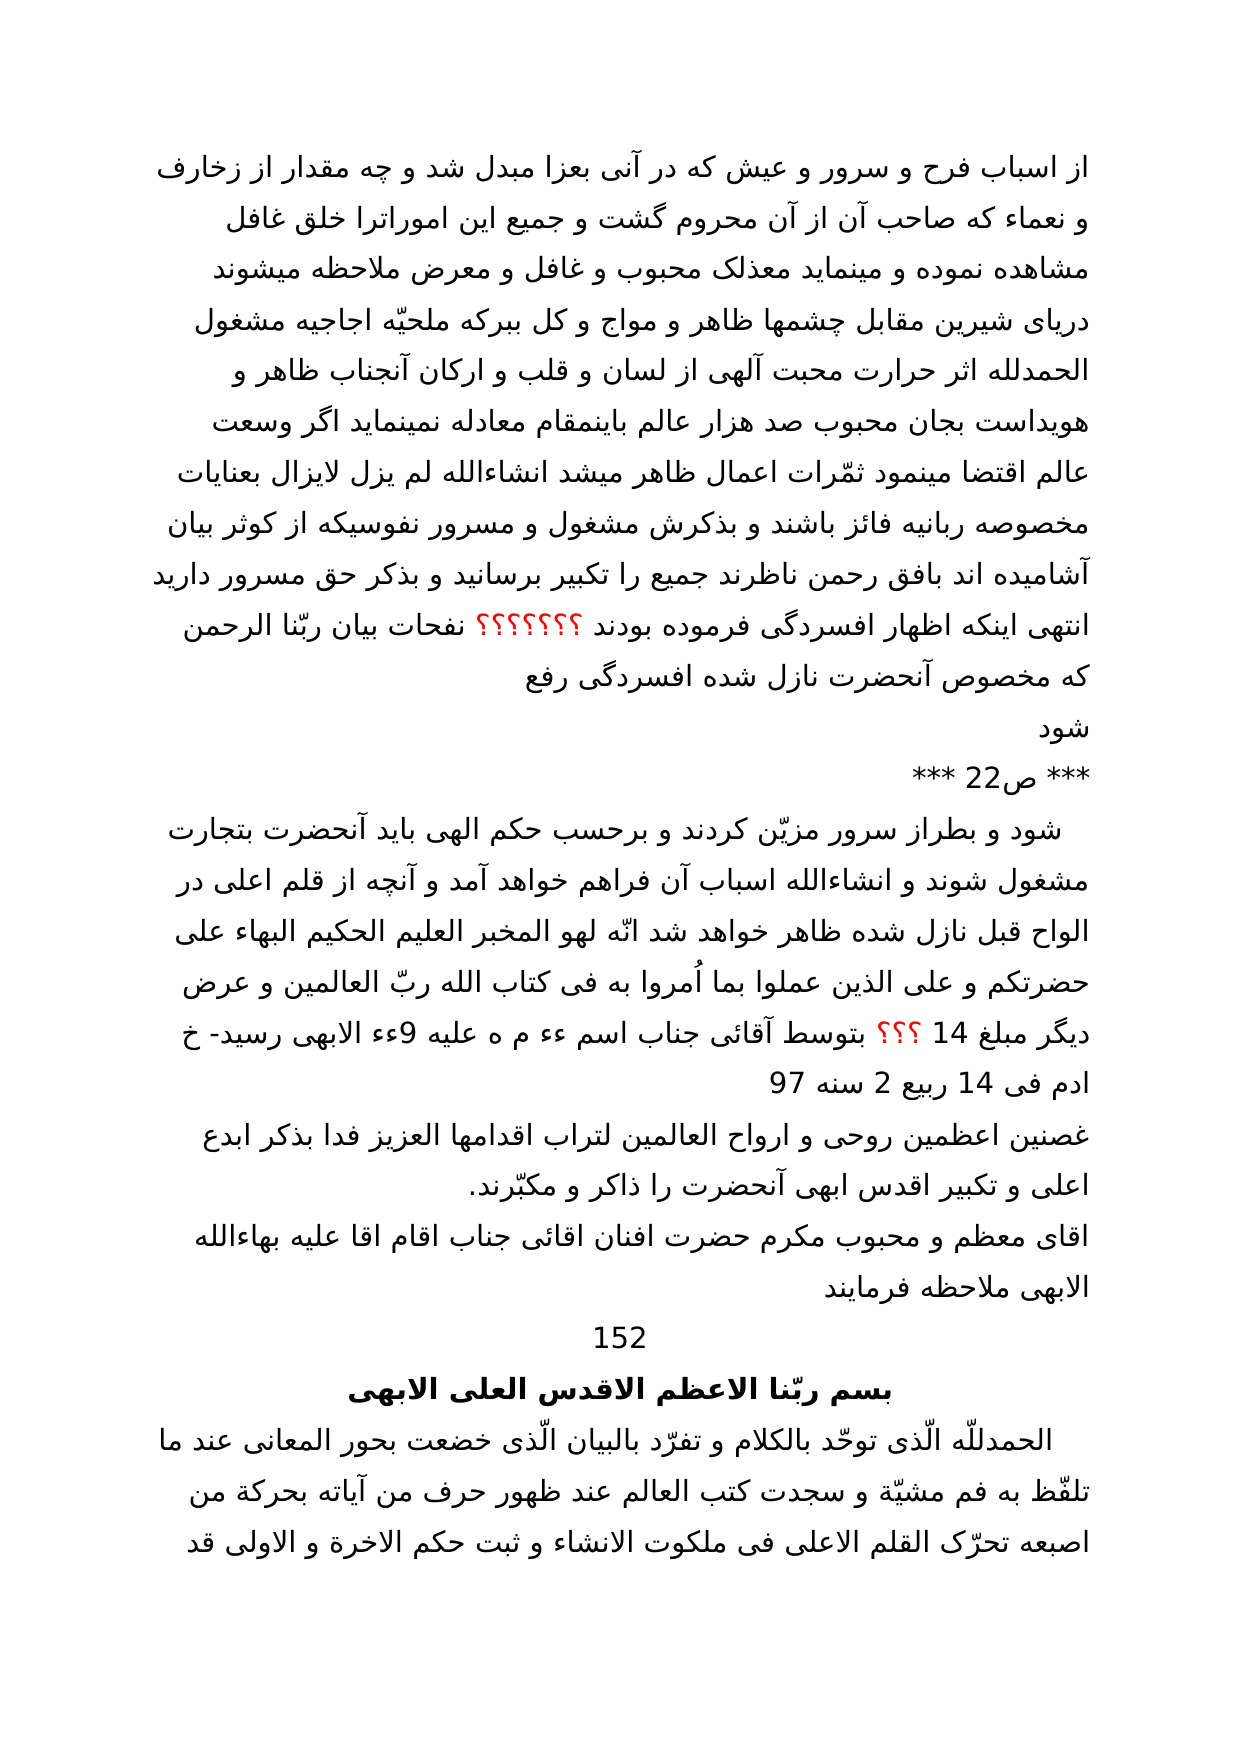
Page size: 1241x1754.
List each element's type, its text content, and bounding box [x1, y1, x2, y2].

text *** ص22 *** [150, 761, 1090, 795]
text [150, 150, 1090, 693]
text 152 [150, 1322, 1090, 1356]
text اقای معظم و محبوب مکرم حضرت افنان اقائی جناب اقام اقا علیه بهاءالله الابهی ملاحظه فرمایند [150, 1220, 1090, 1304]
text بسم ربّنا الاعظم الاقدس العلی الابهی [150, 1372, 1090, 1406]
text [150, 1423, 1090, 1559]
text شود [150, 710, 1090, 744]
text غصنین اعظمین روحی و ارواح العالمین لتراب اقدامها العزیز فدا بذکر ابدع اعلی و تکبیر اقدس ابهی آنحضرت را ذاکر و مکبّرند. [150, 1118, 1090, 1203]
text شود و بطراز سرور مزیّن کردند و برحسب حکم الهی باید آنحضرت بتجارت مشغول شوند و انشاءالله اسباب آن فراهم خواهد آمد و آنچه از قلم اعلی در الواح قبل نازل شده ظاهر خواهد شد انّه لهو المخبر العلیم الحکیم البهاء علی حضرتکم و علی الذین عملوا بما اُمروا به فی کتاب الله ربّ العالمین و عرض دیگر مبلغ 14 ؟؟؟ بتوسط آقائی جناب اسم ءء م ه علیه 9ءء الابهی رسید- خ ادم فی 14 ربیع 2 سنه 97 [150, 812, 1090, 1101]
